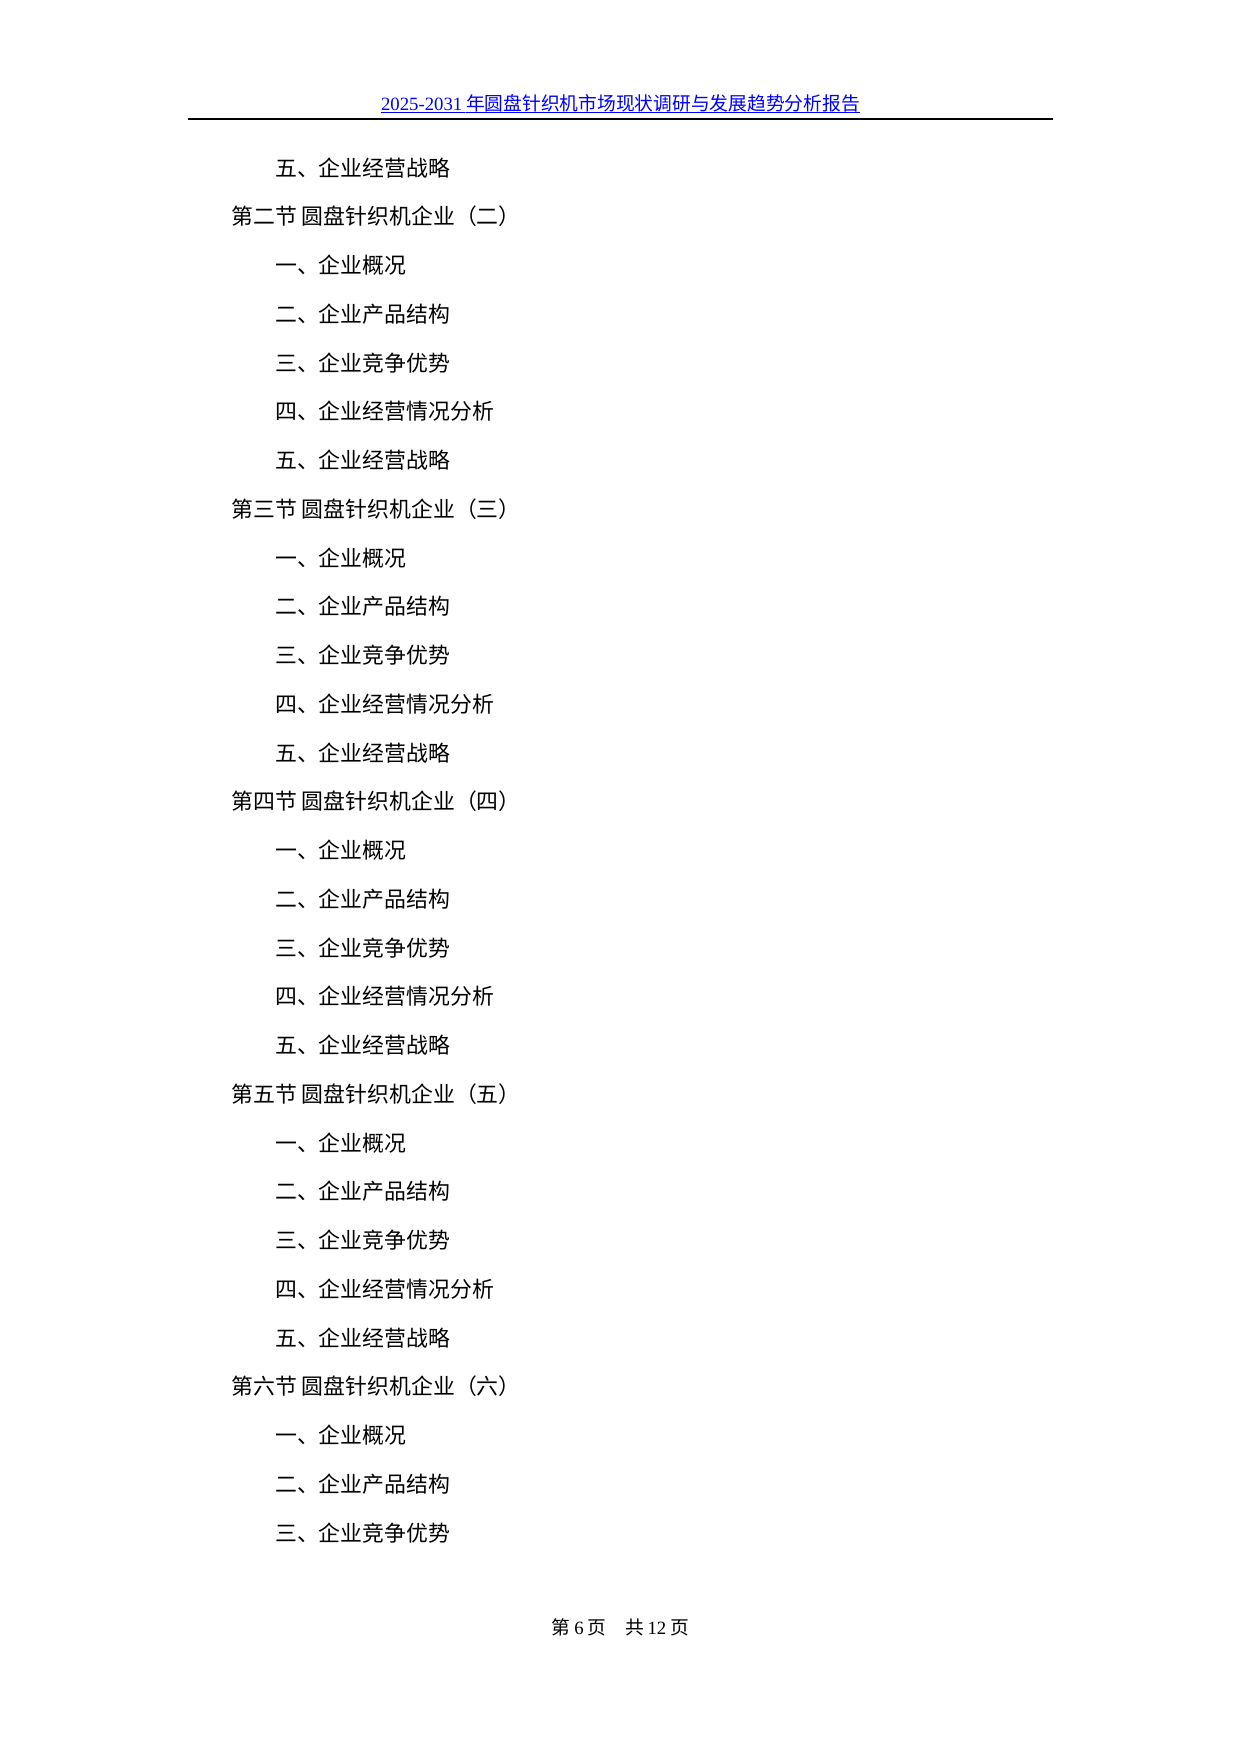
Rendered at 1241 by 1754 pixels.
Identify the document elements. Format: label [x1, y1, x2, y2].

text [187, 150, 1053, 1548]
